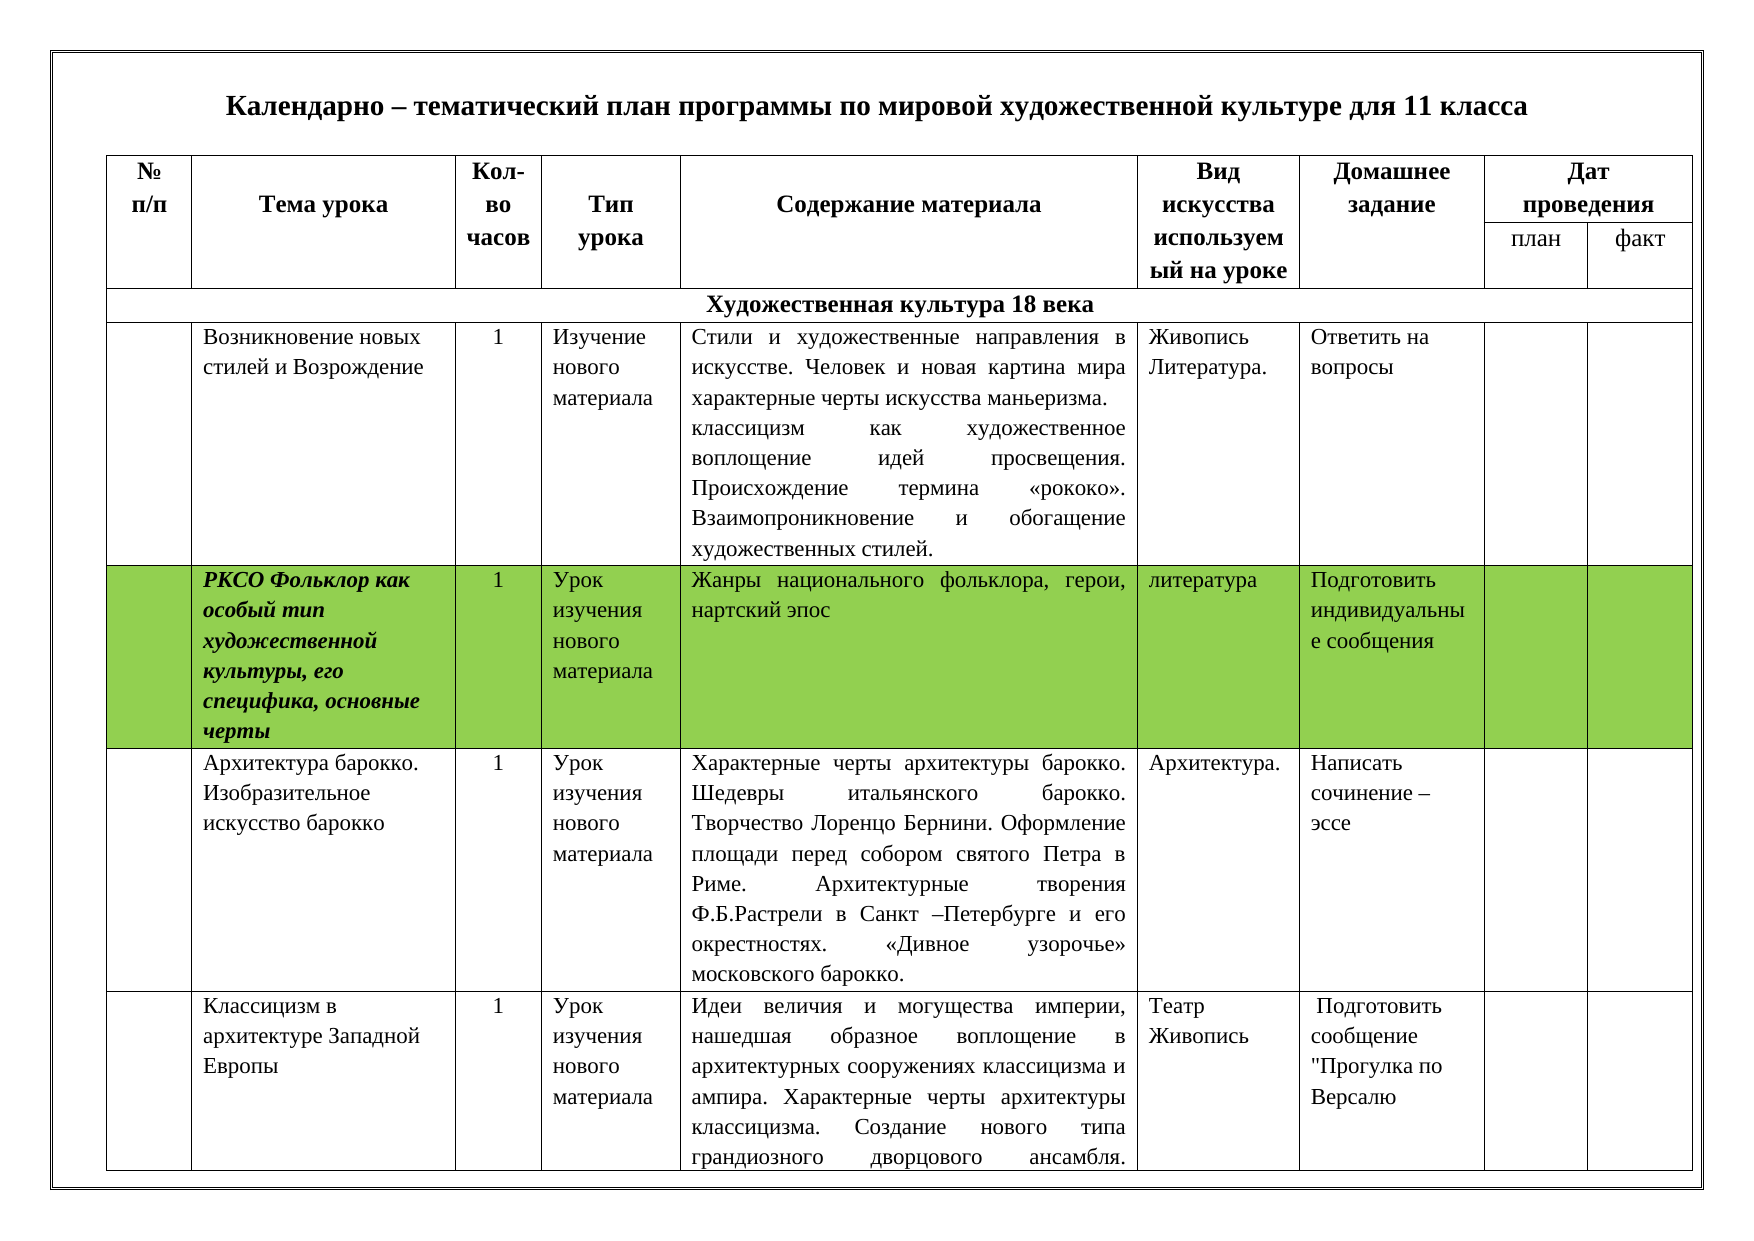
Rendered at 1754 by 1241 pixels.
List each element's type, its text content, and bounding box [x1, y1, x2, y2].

table_header Дат проведения [1485, 156, 1692, 222]
text Календарно – тематический план программы по мировой художественной культуре для 11 класса [118, 88, 1636, 121]
table_cell 1 [456, 566, 541, 748]
table_cell Живопись Литература. [1138, 323, 1299, 565]
table_cell факт [1588, 223, 1692, 288]
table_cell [1300, 992, 1484, 1169]
table_cell 1 [456, 992, 541, 1169]
table_header Домашнее задание [1300, 156, 1484, 288]
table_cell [542, 992, 680, 1169]
table_cell [107, 992, 191, 1169]
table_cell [681, 992, 1137, 1169]
table_cell [1485, 566, 1587, 748]
table_cell [1588, 566, 1692, 748]
table_cell [107, 566, 191, 748]
table_cell план [1485, 223, 1587, 288]
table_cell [192, 992, 455, 1169]
table_cell [107, 323, 191, 565]
table_header Тип урока [542, 156, 680, 288]
table_cell [1588, 992, 1692, 1169]
table_cell Театр Живопись [1138, 992, 1299, 1169]
table_cell Написать сочинение – эссе [1300, 749, 1484, 991]
table_cell [1588, 323, 1692, 565]
table_header Кол- во часов [456, 156, 541, 288]
table_cell литература [1138, 566, 1299, 748]
table_cell 1 [456, 323, 541, 565]
table_cell Стили и художественные направления в искусстве. Человек и новая картина мира характерные черты искусства маньеризма. классицизм как художественное воплощение идей просвещения. Происхождение термина «рококо». Взаимопроникновение и обогащение художественных стилей. [681, 323, 1137, 565]
table_cell [1485, 323, 1587, 565]
table_cell Ответить на вопросы [1300, 323, 1484, 565]
table_cell [1588, 749, 1692, 991]
table_cell Архитектура барокко. Изобразительное искусство барокко [192, 749, 455, 991]
table_cell [1485, 992, 1587, 1169]
table_header Тема урока [192, 156, 455, 288]
table_cell Изучение нового материала [542, 323, 680, 565]
table_header Вид искусства используемый на уроке [1138, 156, 1299, 288]
table_cell [1485, 749, 1587, 991]
table_cell Жанры национального фольклора, герои, нартский эпос [681, 566, 1137, 748]
table_cell Урок изучения нового материала [542, 749, 680, 991]
table_cell Художественная культура 18 века [107, 289, 1692, 322]
table_header № п/п [107, 156, 191, 288]
table_header Содержание материала [681, 156, 1137, 288]
table_cell Урок изучения нового материала [542, 566, 680, 748]
table_cell РКСО Фольклор как особый тип художественной культуры, его специфика, основные черты [192, 566, 455, 748]
table_cell 1 [456, 749, 541, 991]
table_cell Характерные черты архитектуры барокко. Шедевры итальянского барокко. Творчество Лоренцо Бернини. Оформление площади перед собором святого Петра в Риме. Архитектурные творения Ф.Б.Растрели в Санкт –Петербурге и его окрестностях. «Дивное узорочье» московского барокко. [681, 749, 1137, 991]
table_cell Подготовить индивидуальные сообщения [1300, 566, 1484, 748]
table_cell Архитектура. [1138, 749, 1299, 991]
table_cell Возникновение новых стилей и Возрождение [192, 323, 455, 565]
table_cell [107, 749, 191, 991]
